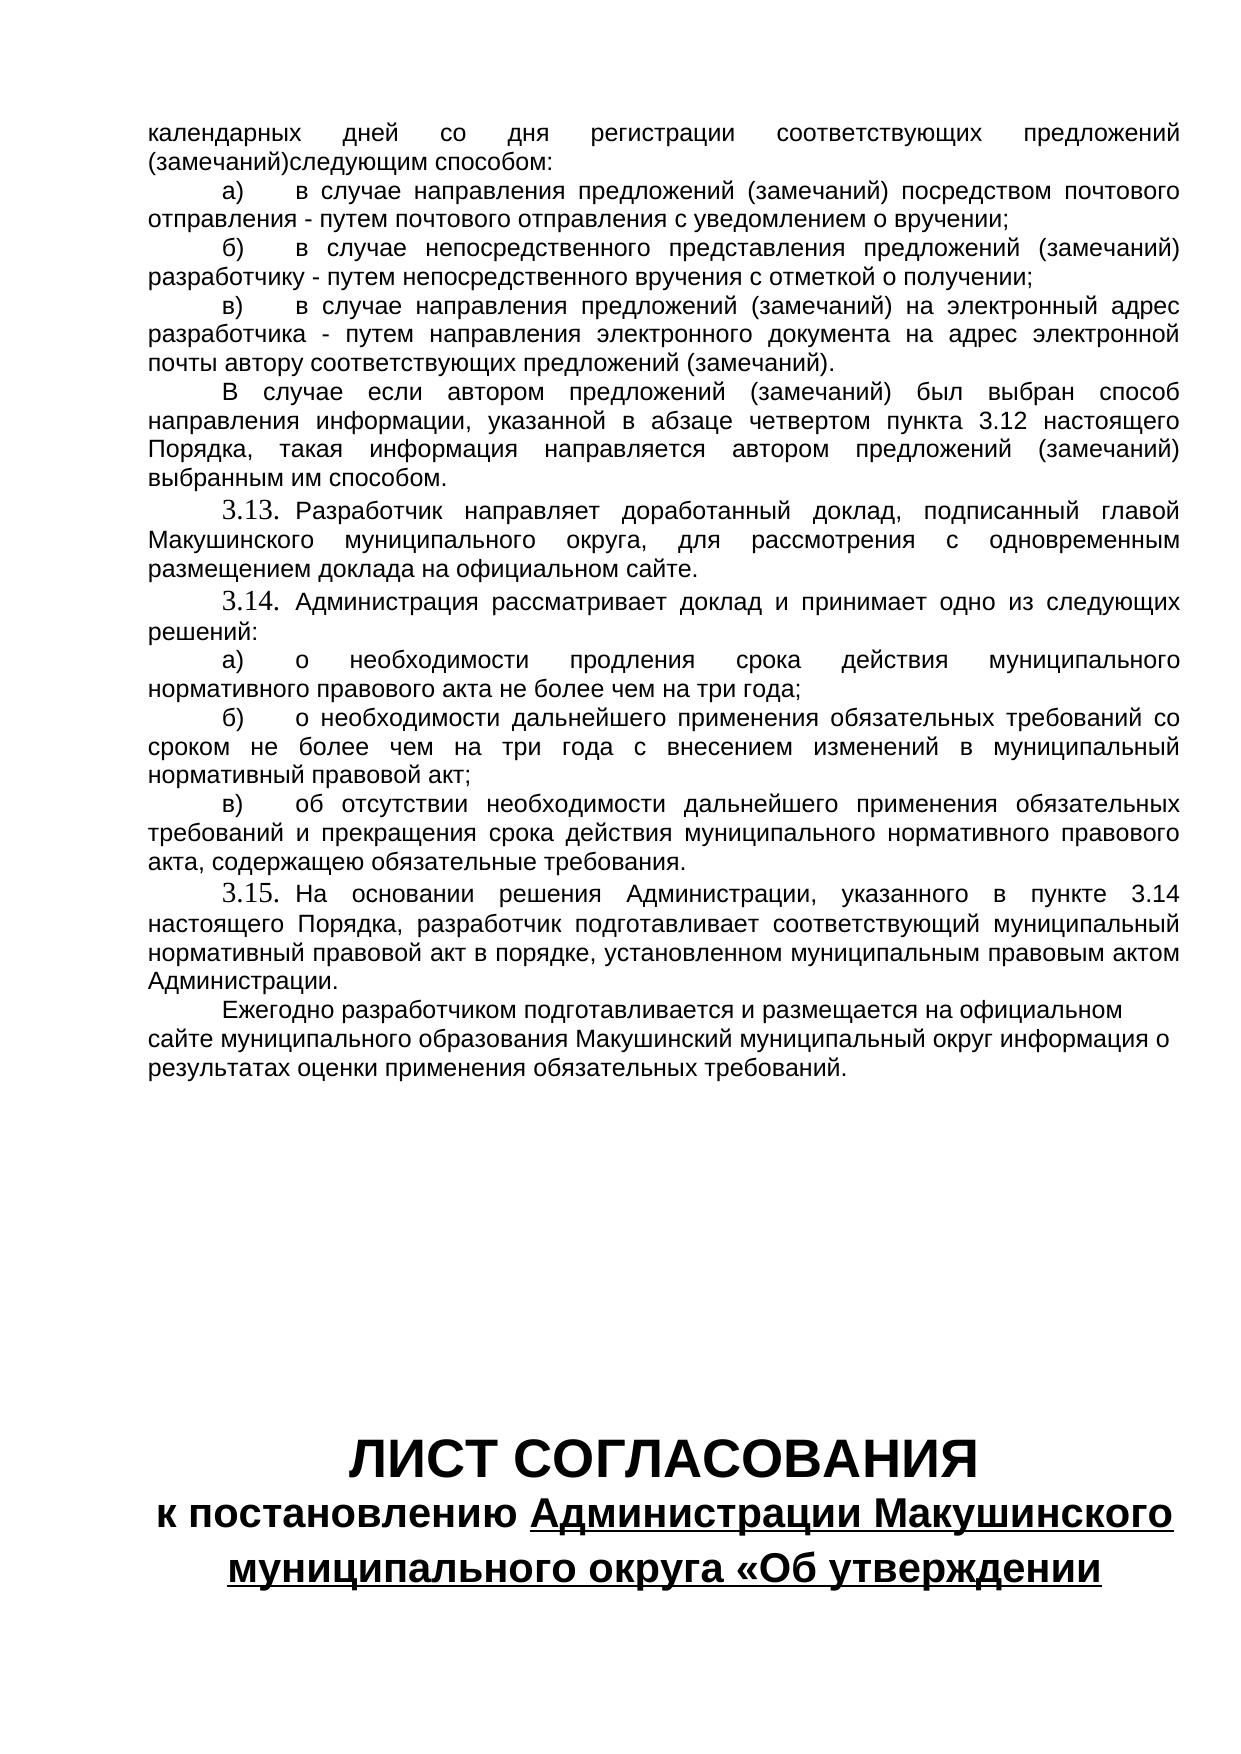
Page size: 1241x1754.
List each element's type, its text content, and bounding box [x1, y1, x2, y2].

text в) об отсутствии необходимости дальнейшего применения обязательных требований и прекращения срока действия муниципального нормативного правового акта, содержащею обязательные требования. [148, 789, 1181, 875]
title ЛИСТ СОГЛАСОВАНИЯ [148, 1426, 1181, 1488]
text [148, 1488, 1181, 1592]
text Ежегодно разработчиком подготавливается и размещается на официальном сайте муниципального образования Макушинский муниципальный округ информация о результатах оценки применения обязательных требований. [148, 995, 1181, 1081]
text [148, 118, 1181, 176]
list На основании решения Администрации, указанного в пункте 3.14 настоящего Порядка, разработчик подготавливает соответствующий муниципальный нормативный правовой акт в порядке, установленном муниципальным правовым актом Администрации. [148, 875, 1181, 995]
text б) в случае непосредственного представления предложений (замечаний) разработчику - путем непосредственного вручения с отметкой о получении; [148, 233, 1181, 291]
text а) о необходимости продления срока действия муниципального нормативного правового акта не более чем на три года; [148, 645, 1181, 703]
text а) в случае направления предложений (замечаний) посредством почтового отправления - путем почтового отправления с уведомлением о вручении; [148, 176, 1181, 233]
text В случае если автором предложений (замечаний) был выбран способ направления информации, указанной в абзаце четвертом пункта 3.12 настоящего Порядка, такая информация направляется автором предложений (замечаний) выбранным им способом. [148, 377, 1181, 492]
list Разработчик направляет доработанный доклад, подписанный главой Макушинского муниципального округа, для рассмотрения с одновременным размещением доклада на официальном сайте. [148, 492, 1181, 583]
text б) о необходимости дальнейшего применения обязательных требований со сроком не более чем на три года с внесением изменений в муниципальный нормативный правовой акт; [148, 703, 1181, 789]
text в) в случае направления предложений (замечаний) на электронный адрес разработчика - путем направления электронного документа на адрес электронной почты автору соответствующих предложений (замечаний). [148, 291, 1181, 377]
list Администрация рассматривает доклад и принимает одно из следующих решений: [148, 583, 1181, 645]
